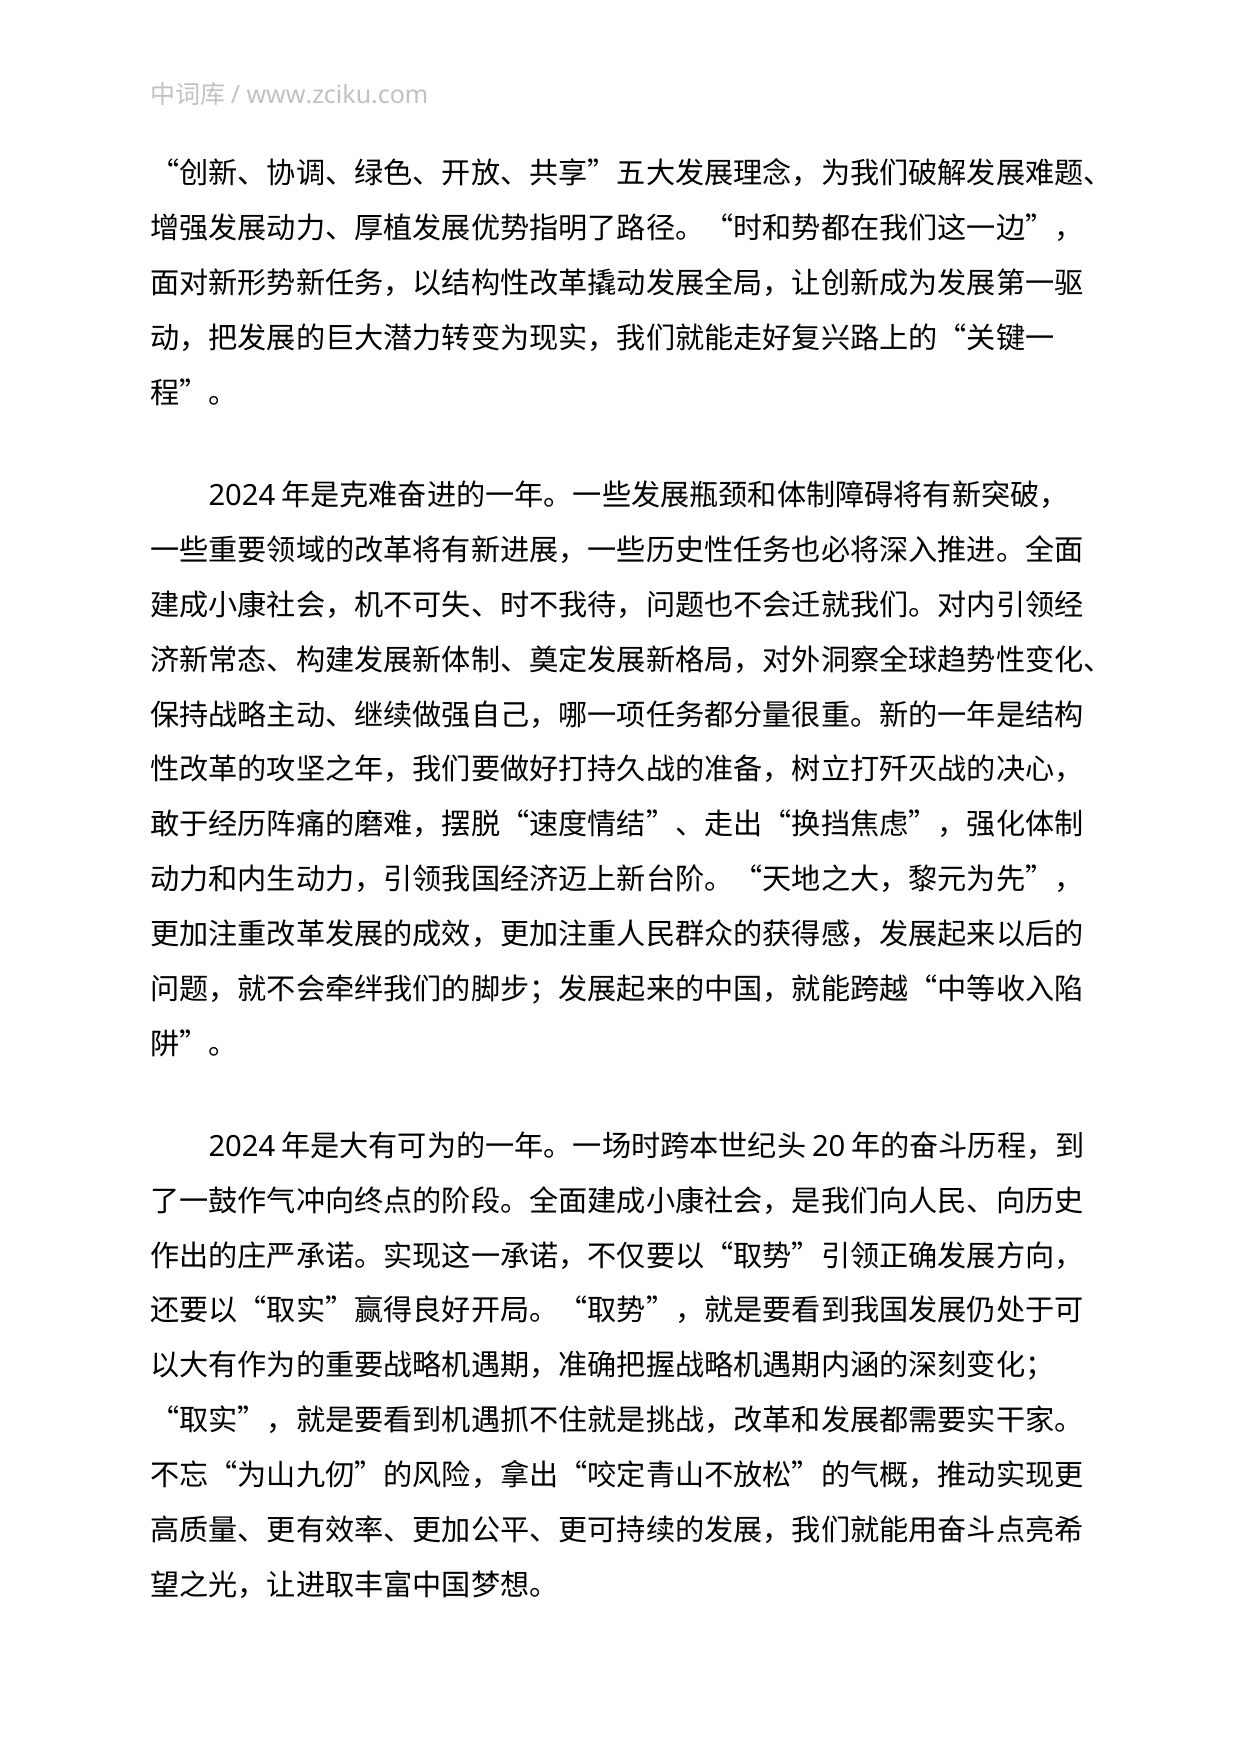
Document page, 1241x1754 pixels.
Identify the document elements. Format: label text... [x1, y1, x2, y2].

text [150, 150, 1090, 412]
text 2024年是克难奋进的一年。一些发展瓶颈和体制障碍将有新突破，一些重要领域的改革将有新进展，一些历史性任务也必将深入推进。全面建成小康社会，机不可失、时不我待，问题也不会迁就我们。对内引领经济新常态、构建发展新体制、奠定发展新格局，对外洞察全球趋势性变化、保持战略主动、继续做强自己，哪一项任务都分量很重。新的一年是结构性改革的攻坚之年，我们要做好打持久战的准备，树立打歼灭战的决心，敢于经历阵痛的磨难，摆脱“速度情结”、走出“换挡焦虑”，强化体制动力和内生动力，引领我国经济迈上新台阶。“天地之大，黎元为先”，更加注重改革发展的成效，更加注重人民群众的获得感，发展起来以后的问题，就不会牵绊我们的脚步；发展起来的中国，就能跨越“中等收入陷阱”。 [150, 471, 1090, 1063]
text 2024年是大有可为的一年。一场时跨本世纪头20年的奋斗历程，到了一鼓作气冲向终点的阶段。全面建成小康社会，是我们向人民、向历史作出的庄严承诺。实现这一承诺，不仅要以“取势”引领正确发展方向，还要以“取实”赢得良好开局。“取势”，就是要看到我国发展仍处于可以大有作为的重要战略机遇期，准确把握战略机遇期内涵的深刻变化；“取实”，就是要看到机遇抓不住就是挑战，改革和发展都需要实干家。不忘“为山九仞”的风险，拿出“咬定青山不放松”的气概，推动实现更高质量、更有效率、更加公平、更可持续的发展，我们就能用奋斗点亮希望之光，让进取丰富中国梦想。 [150, 1122, 1090, 1604]
